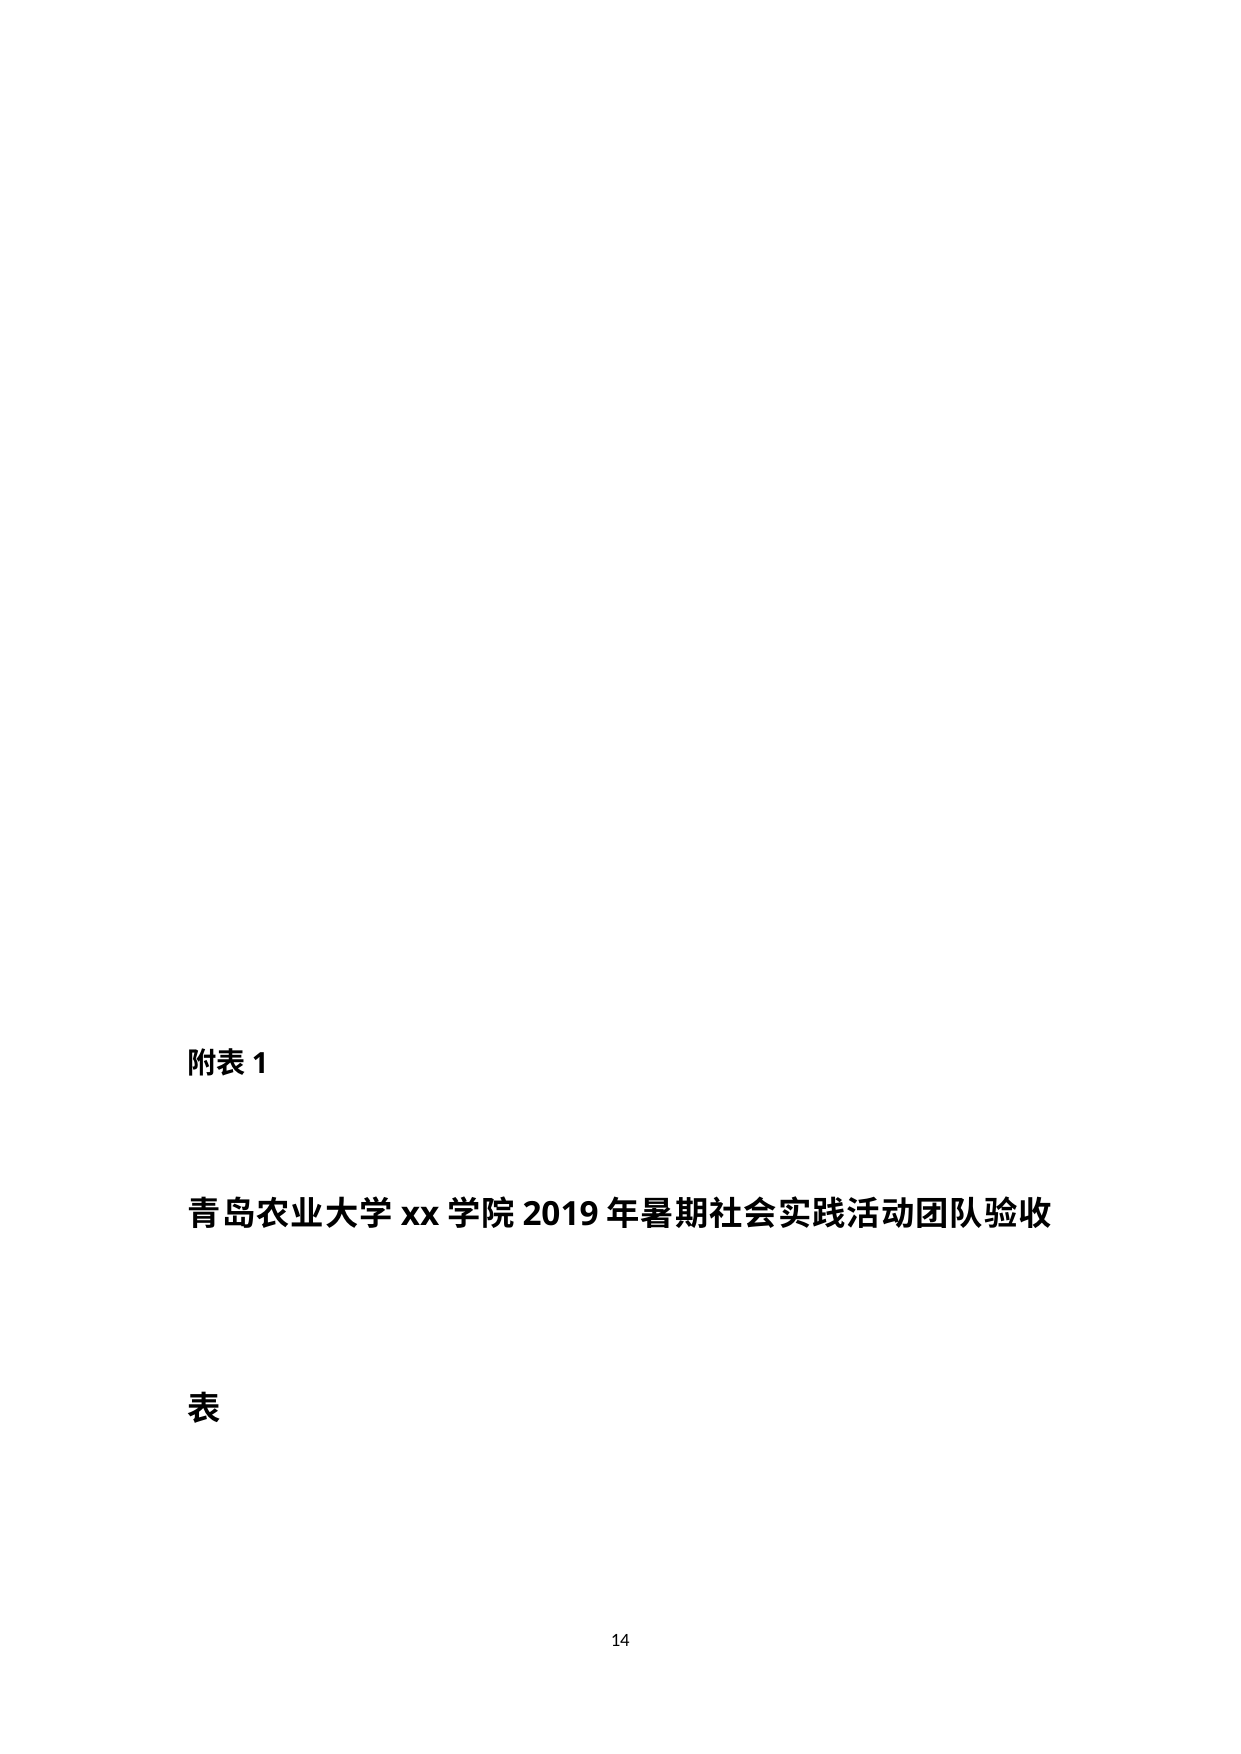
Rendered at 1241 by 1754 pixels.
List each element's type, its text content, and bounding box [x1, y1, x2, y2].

text 青岛农业大学xx学院2019年暑期社会实践活动团队验收表 [187, 1178, 1053, 1438]
text 附表1 [187, 1028, 1053, 1093]
